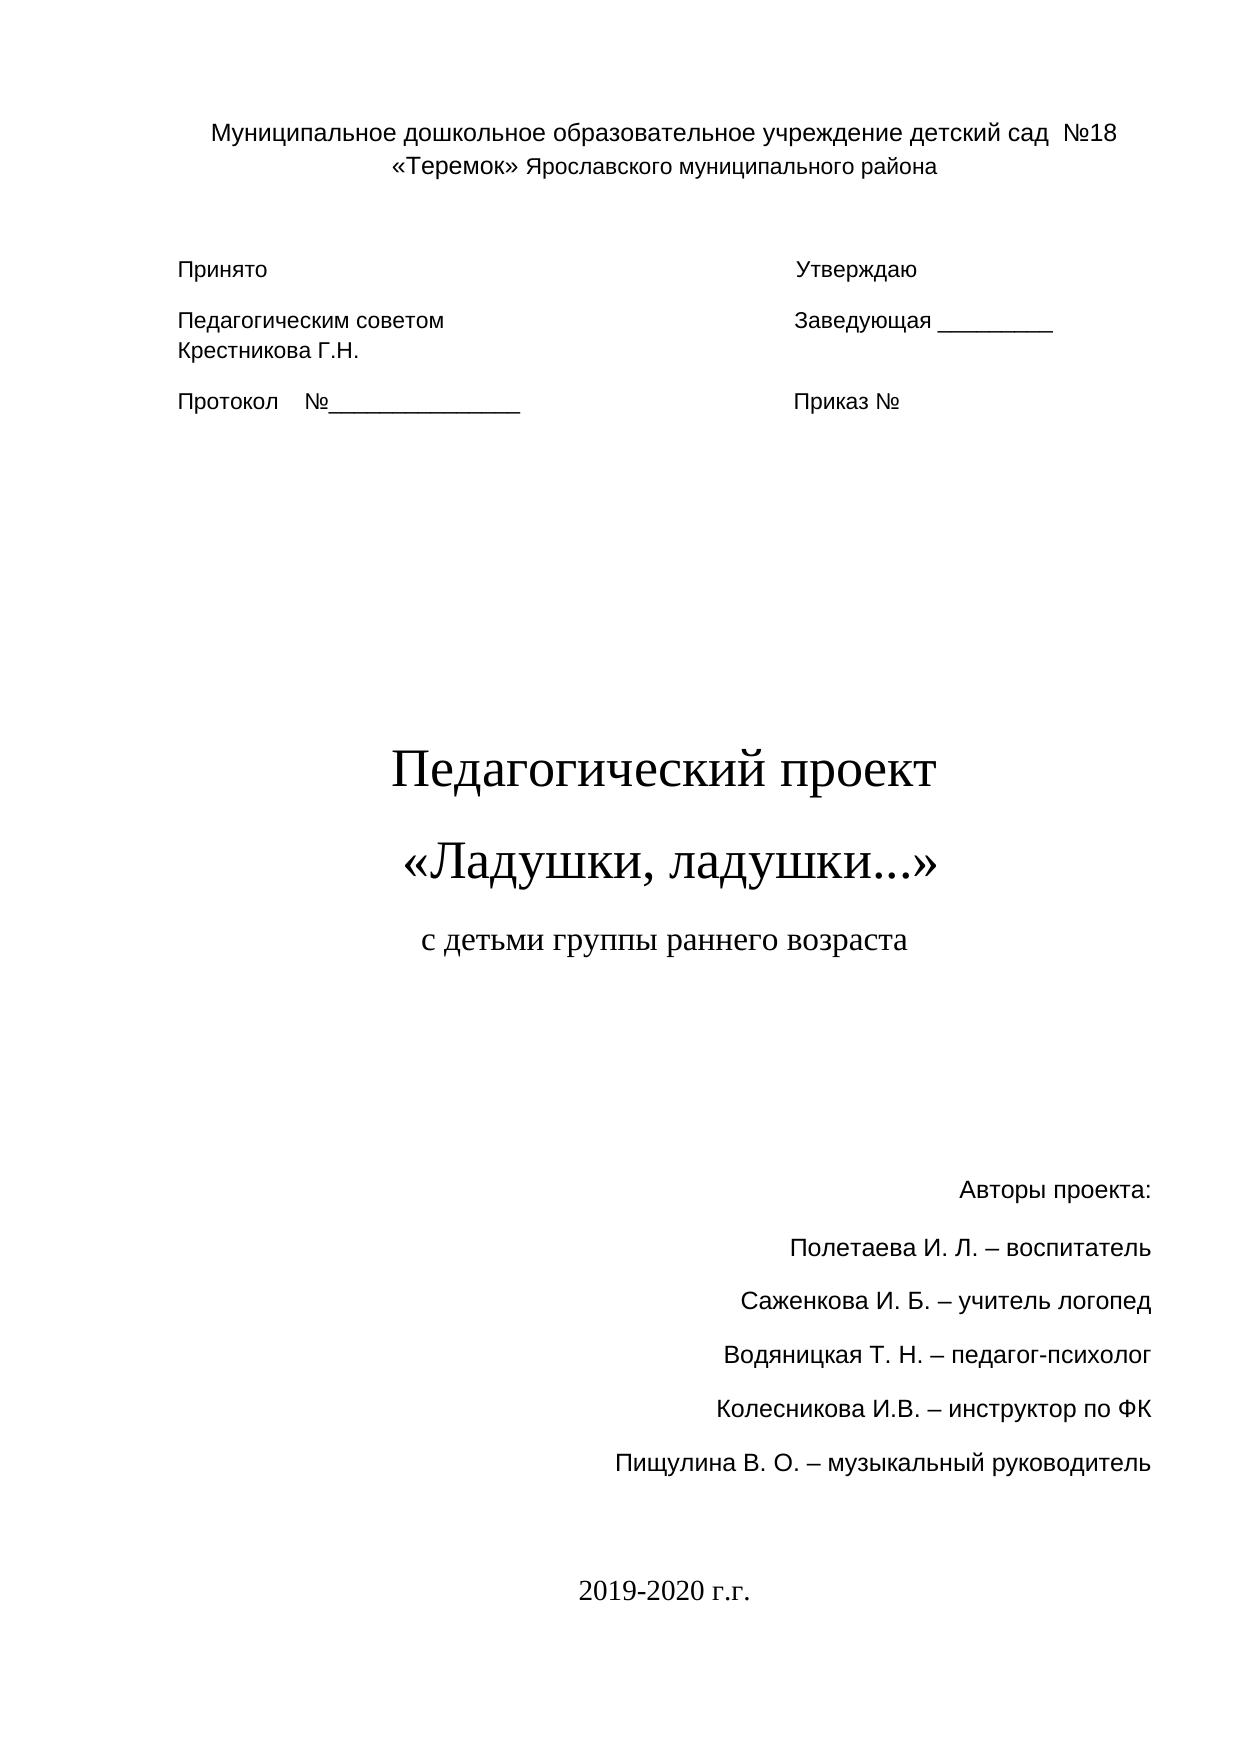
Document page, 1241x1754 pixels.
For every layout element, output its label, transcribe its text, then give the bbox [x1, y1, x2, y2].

text Принято Утверждаю [177, 256, 1152, 282]
text Саженкова И. Б. – учитель логопед [177, 1286, 1152, 1315]
text Водяницкая Т. Н. – педагог-психолог [177, 1340, 1152, 1369]
text Авторы проекта: [177, 1174, 1152, 1203]
text с детьми группы раннего возраста [177, 919, 1152, 957]
text Колесникова И.В. – инструктор по ФК [177, 1394, 1152, 1423]
text Полетаева И. Л. – воспитатель [177, 1232, 1152, 1261]
text Пищулина В. О. – музыкальный руководитель [177, 1448, 1152, 1477]
text Протокол №_______________ Приказ № [177, 388, 1152, 415]
text «Ладушки, ладушки...» [177, 827, 1152, 890]
text Педагогический проект [177, 736, 1152, 798]
text Педагогическим советом Заведующая _________ Крестникова Г.Н. [177, 307, 1152, 364]
text Муниципальное дошкольное образовательное учреждение детский сад №18 «Теремок» Ярославского муниципального района [177, 118, 1152, 180]
text 2019-2020 г.г. [177, 1573, 1152, 1606]
